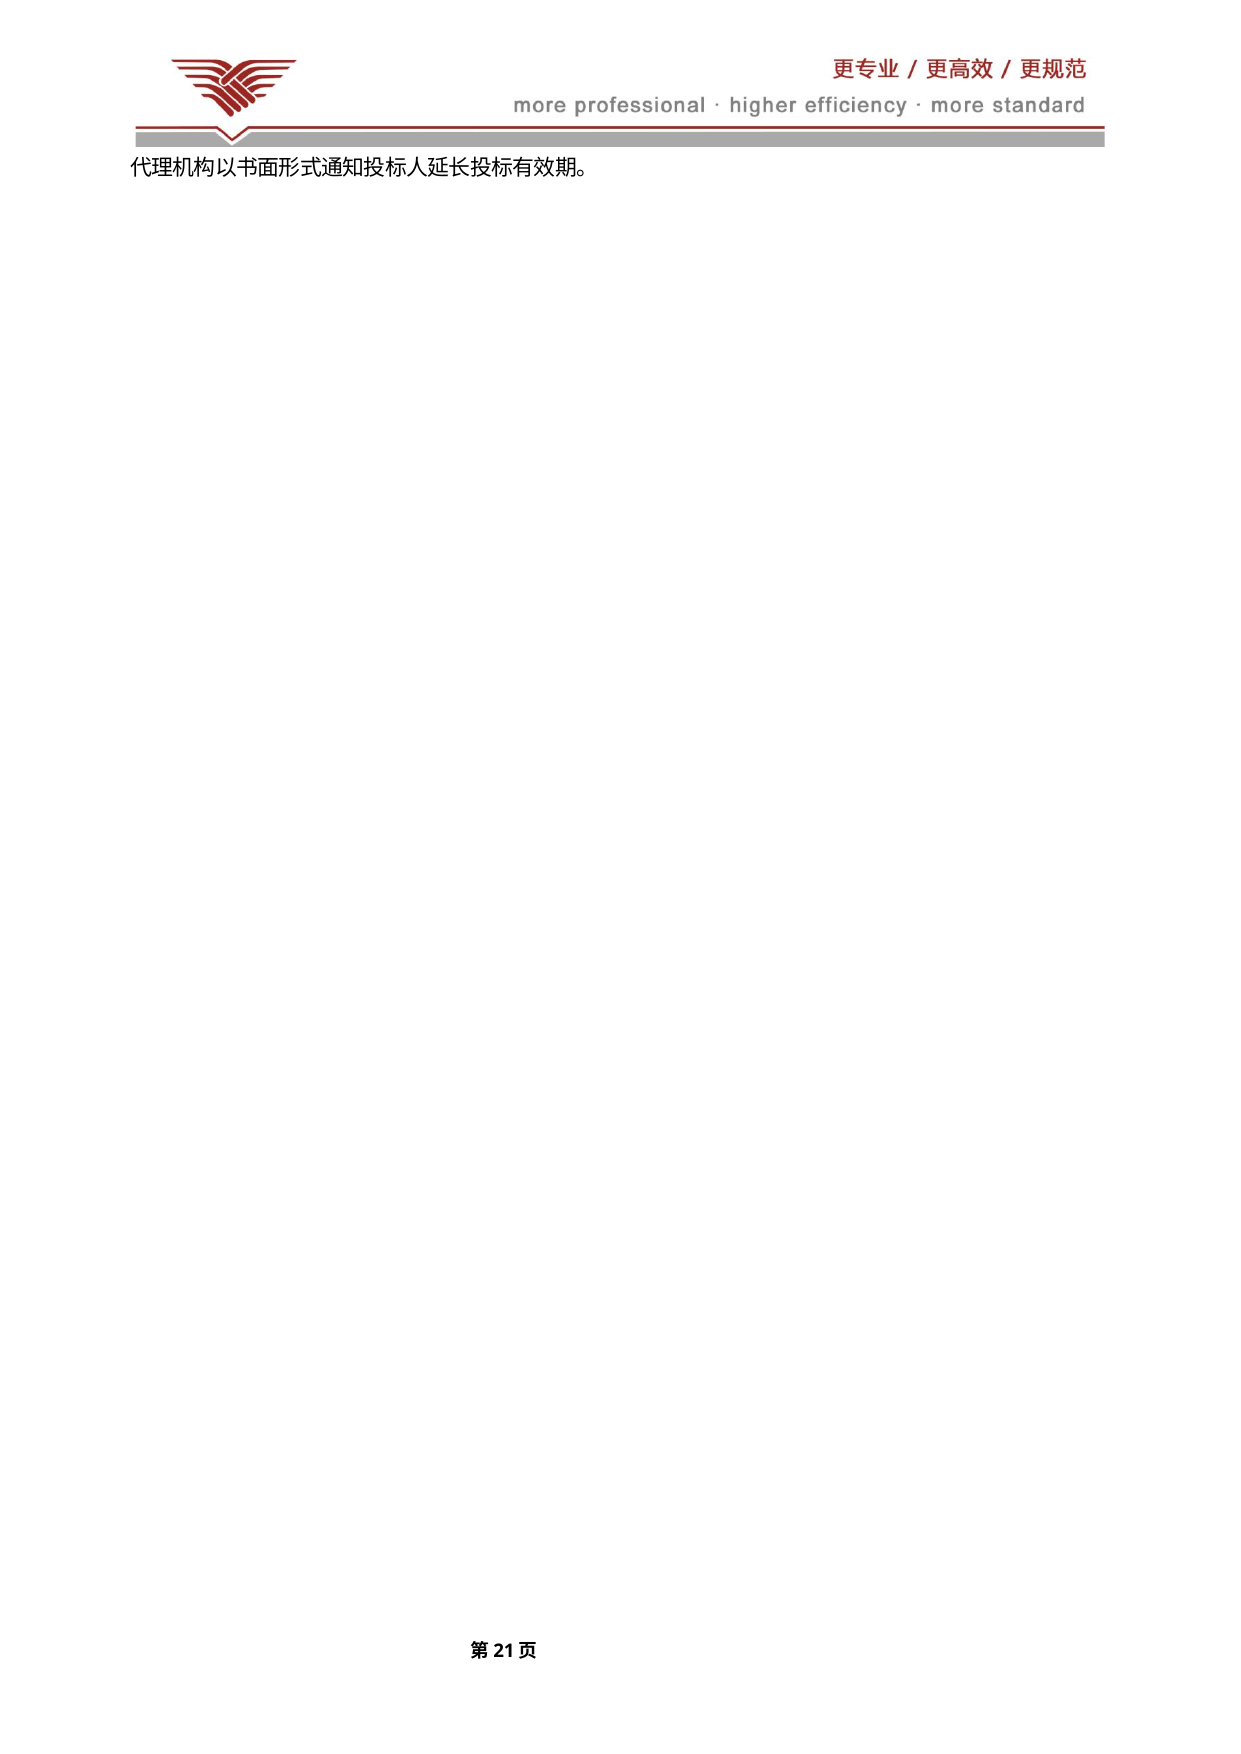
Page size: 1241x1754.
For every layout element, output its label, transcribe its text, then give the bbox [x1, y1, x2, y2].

text ▲从提交投标文件的截止之日起90天，在原投标有效期满之前，如果出现特殊情况，采购人或采购代理机构以书面形式通知投标人延长投标有效期。 [130, 150, 1110, 182]
picture [135, 35, 1105, 147]
